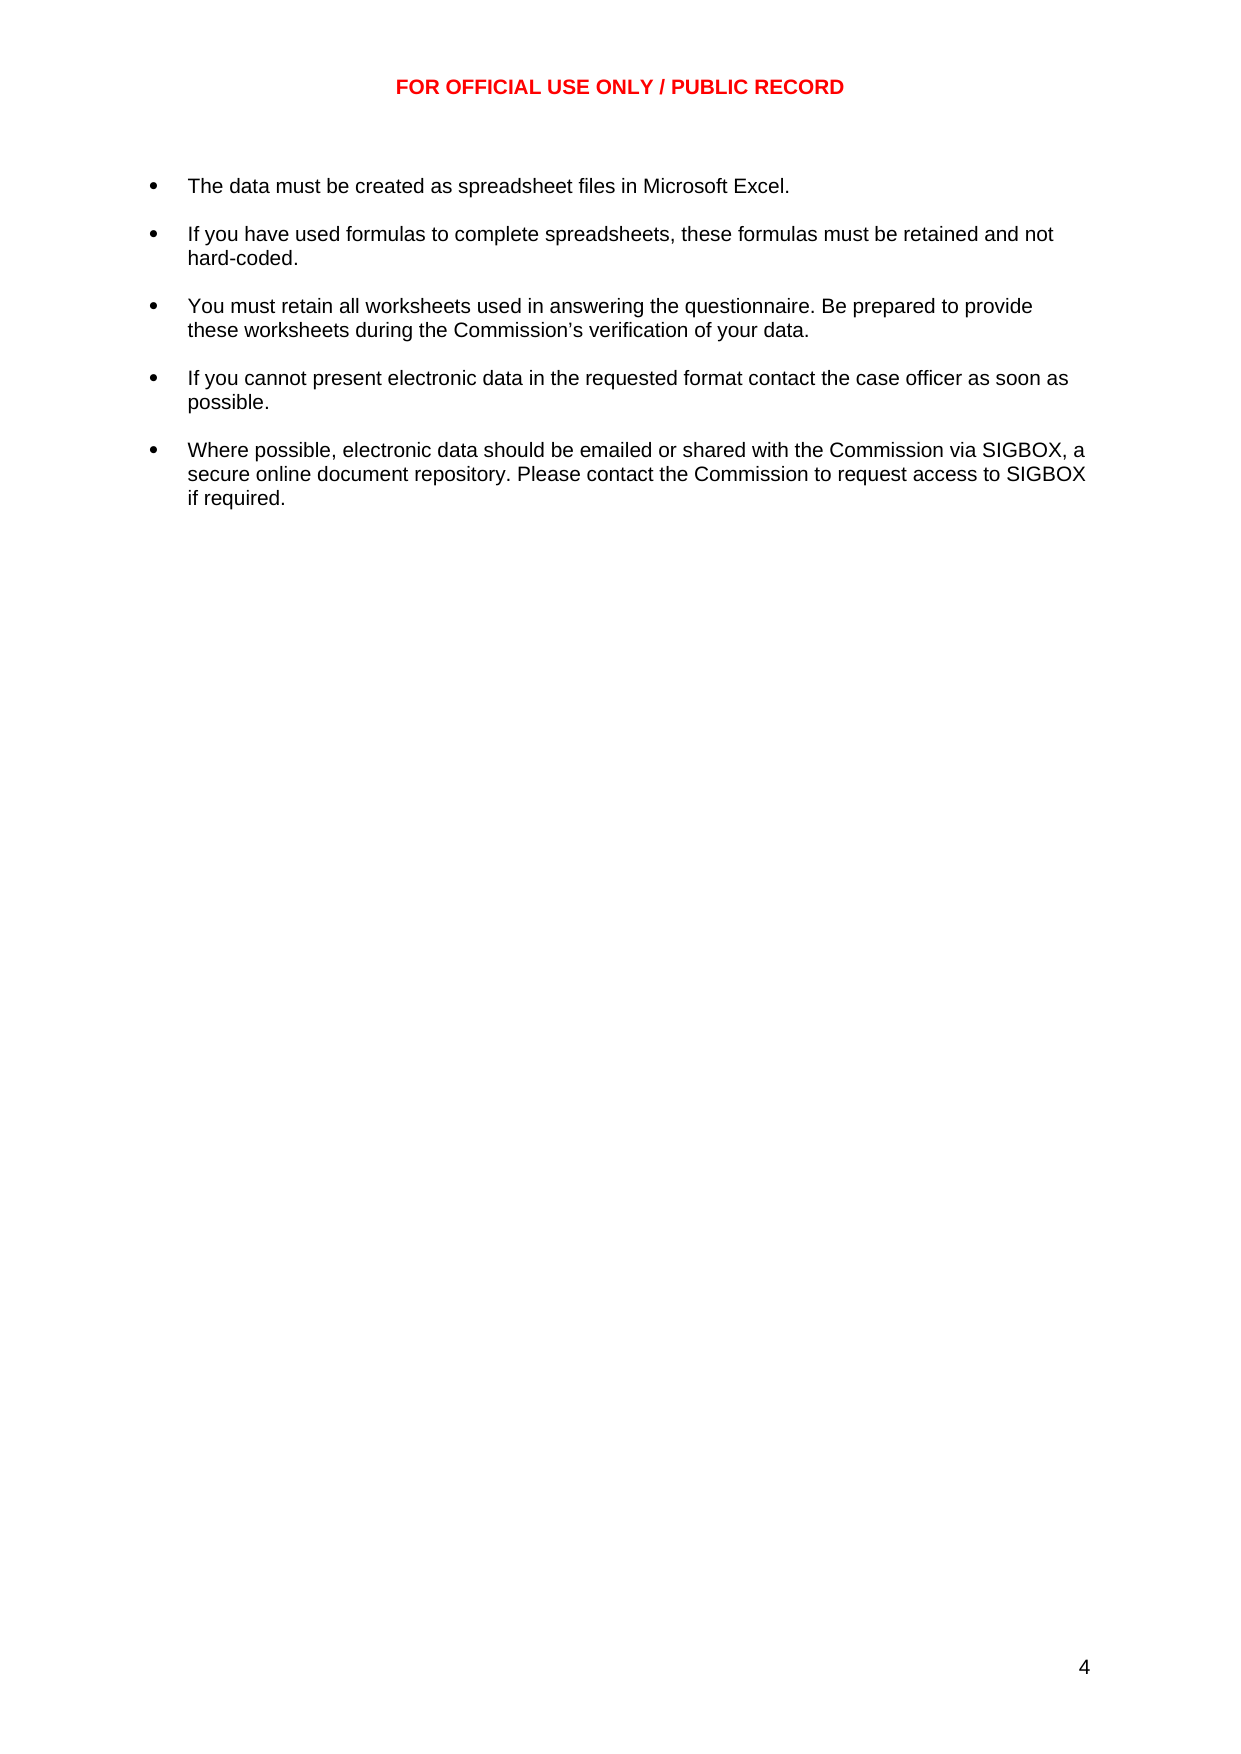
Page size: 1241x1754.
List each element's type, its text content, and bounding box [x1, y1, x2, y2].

list Where possible, electronic data should be emailed or shared with the Commission via SIGBOX, a secure online document repository. Please contact the Commission to request access to SIGBOX if required. [150, 438, 1090, 510]
list If you have used formulas to complete spreadsheets, these formulas must be retained and not hard-coded. [150, 222, 1090, 270]
list The data must be created as spreadsheet files in Microsoft Excel. [150, 174, 1090, 198]
list You must retain all worksheets used in answering the questionnaire. Be prepared to provide these worksheets during the Commission’s verification of your data. [150, 294, 1090, 342]
list If you cannot present electronic data in the requested format contact the case officer as soon as possible. [150, 366, 1090, 414]
